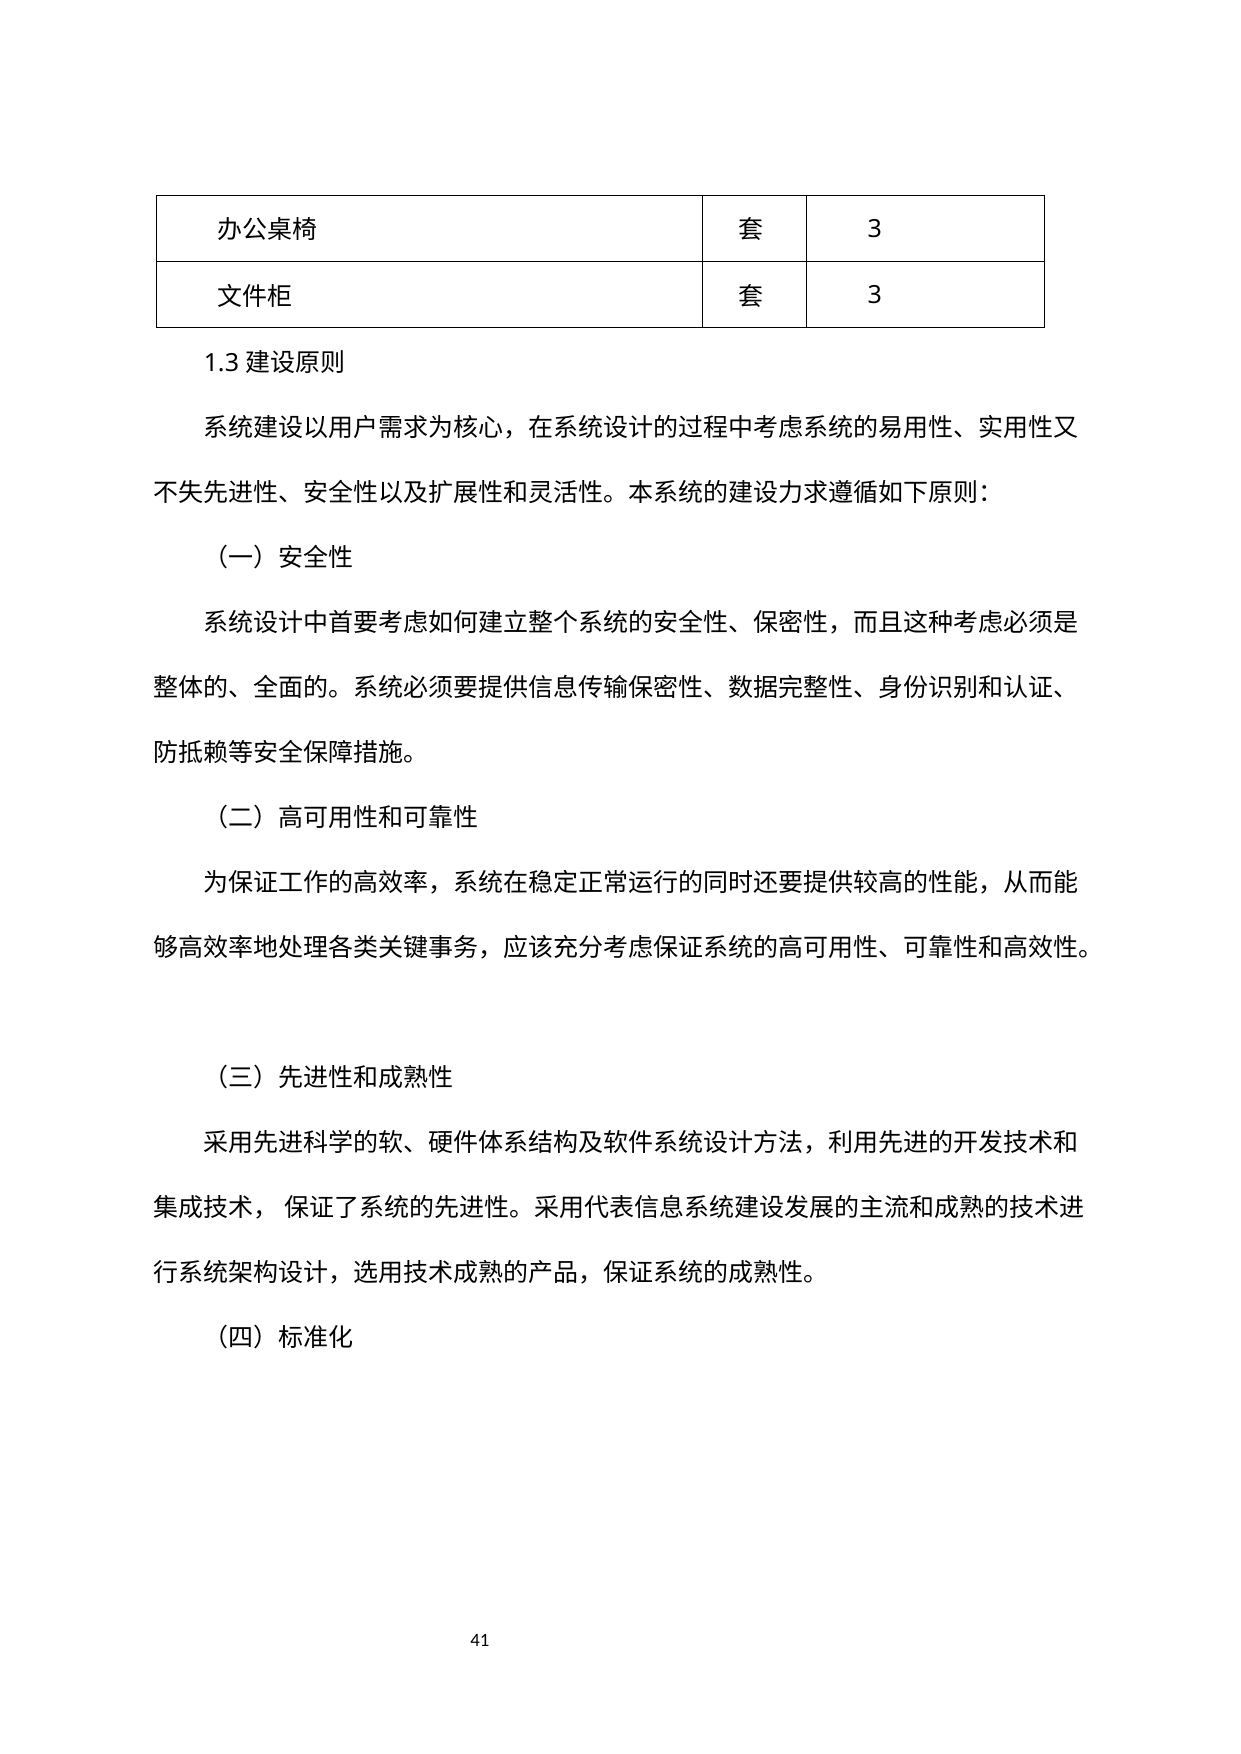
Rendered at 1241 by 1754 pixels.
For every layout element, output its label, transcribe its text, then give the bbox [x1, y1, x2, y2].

text （三）先进性和成熟性 [153, 1043, 1087, 1108]
text 采用先进科学的软、硬件体系结构及软件系统设计方法，利用先进的开发技术和集成技术， 保证了系统的先进性。采用代表信息系统建设发展的主流和成熟的技术进行系统架构设计，选用技术成熟的产品，保证系统的成熟性。 [153, 1108, 1087, 1303]
text （四）标准化 [153, 1303, 1087, 1368]
text 为保证工作的高效率，系统在稳定正常运行的同时还要提供较高的性能，从而能够高效率地处理各类关键事务，应该充分考虑保证系统的高可用性、可靠性和高效性。 [153, 848, 1087, 1043]
text （二）高可用性和可靠性 [153, 783, 1087, 848]
text 系统建设以用户需求为核心，在系统设计的过程中考虑系统的易用性、实用性又不失先进性、安全性以及扩展性和灵活性。本系统的建设力求遵循如下原则： [153, 393, 1087, 523]
text 系统设计中首要考虑如何建立整个系统的安全性、保密性，而且这种考虑必须是整体的、全面的。系统必须要提供信息传输保密性、数据完整性、身份识别和认证、防抵赖等安全保障措施。 [153, 588, 1087, 783]
text （一）安全性 [153, 523, 1087, 588]
text 1.3 建设原则 [153, 328, 1087, 393]
